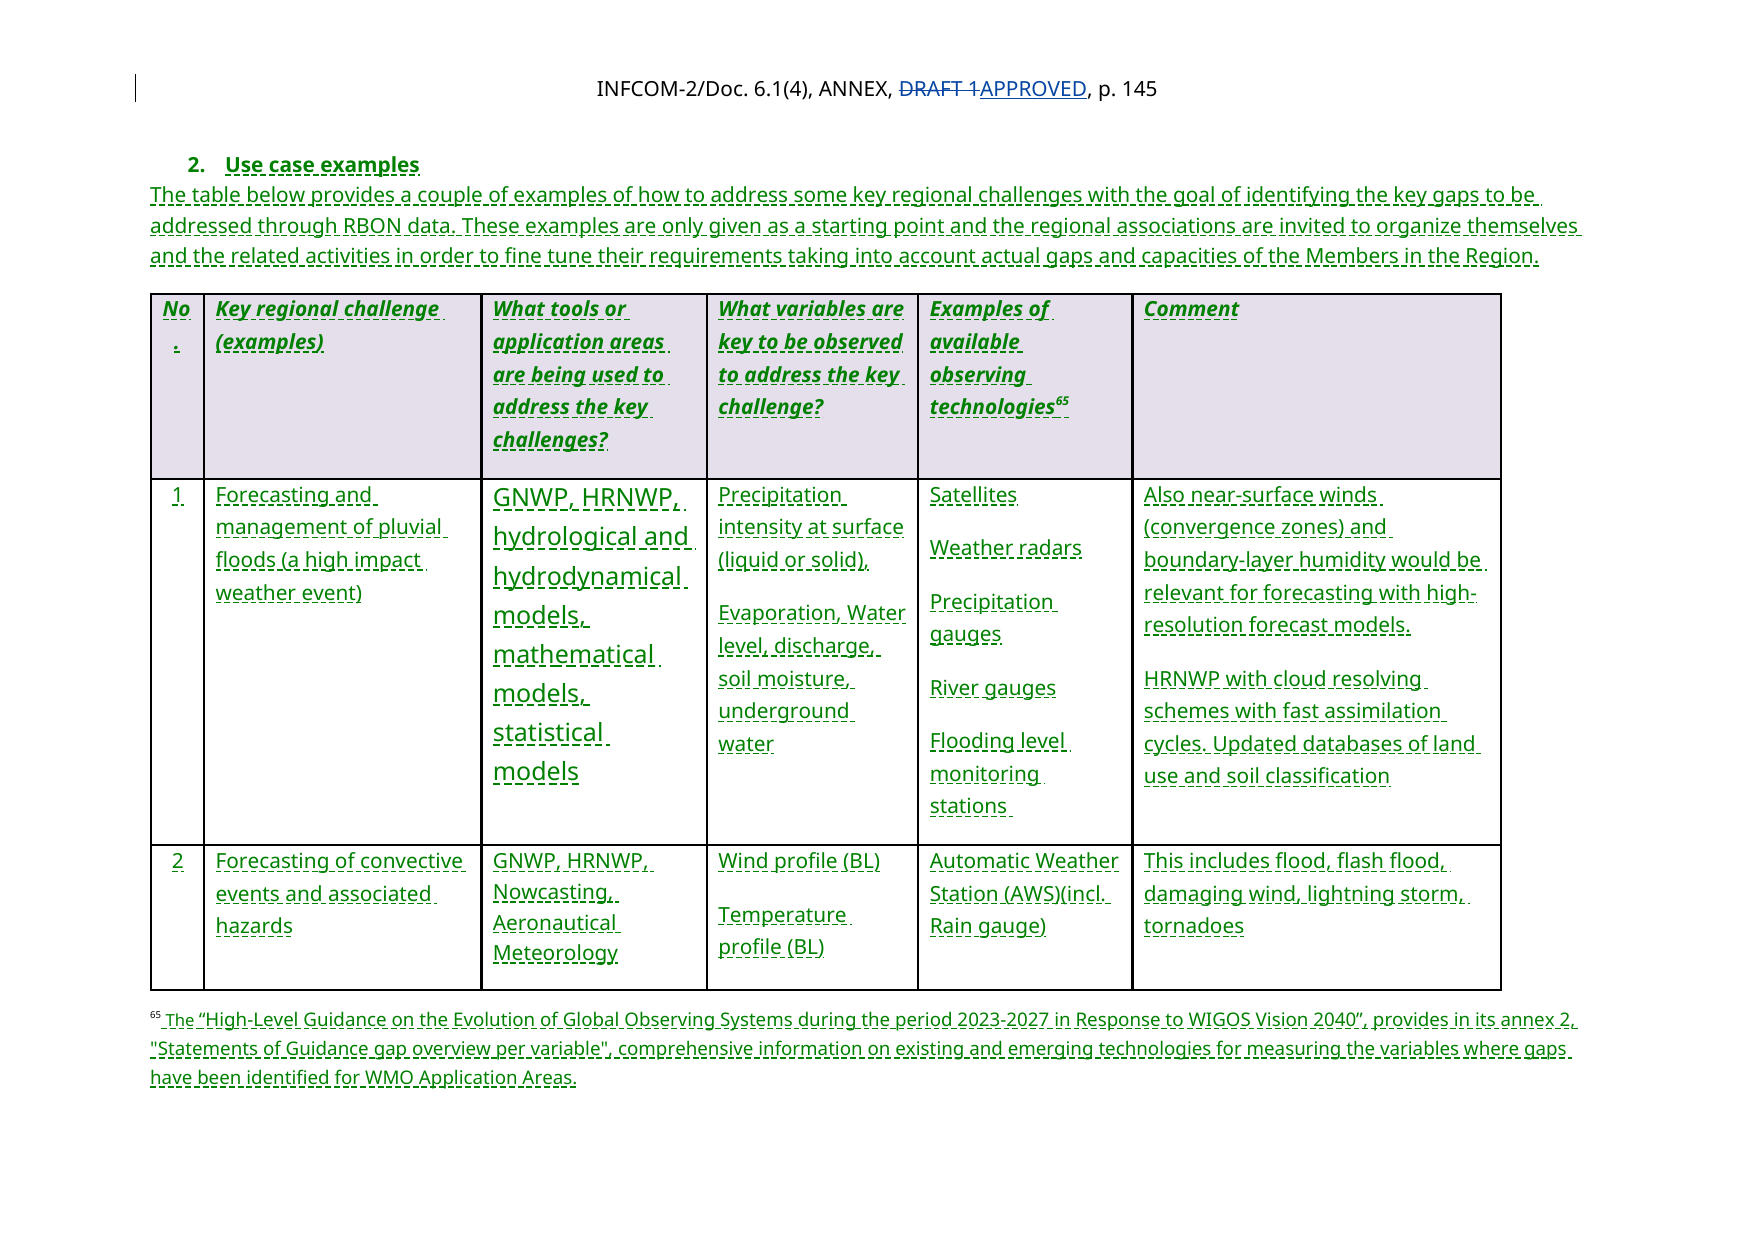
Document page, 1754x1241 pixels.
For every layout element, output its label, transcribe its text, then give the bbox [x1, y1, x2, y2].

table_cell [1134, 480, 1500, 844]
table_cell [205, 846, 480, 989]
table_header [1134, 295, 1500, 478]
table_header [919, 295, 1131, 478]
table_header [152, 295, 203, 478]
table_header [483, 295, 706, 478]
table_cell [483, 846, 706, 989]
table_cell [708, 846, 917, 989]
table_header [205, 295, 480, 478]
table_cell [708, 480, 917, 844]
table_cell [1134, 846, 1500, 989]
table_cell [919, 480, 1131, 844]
text 2. Use case examples [187, 150, 1604, 178]
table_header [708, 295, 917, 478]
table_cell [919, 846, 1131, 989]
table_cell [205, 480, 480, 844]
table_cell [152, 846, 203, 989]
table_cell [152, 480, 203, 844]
text The table below provides a couple of examples of how to address some key regional challenges with the goal of identifying the key gaps to be addressed through RBON data. These examples are only given as a starting point and the regional associations are invited to organize themselves and the related activities in order to fine tune their requirements taking into account actual gaps and capacities of the Members in the Region. [150, 180, 1604, 270]
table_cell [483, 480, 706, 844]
